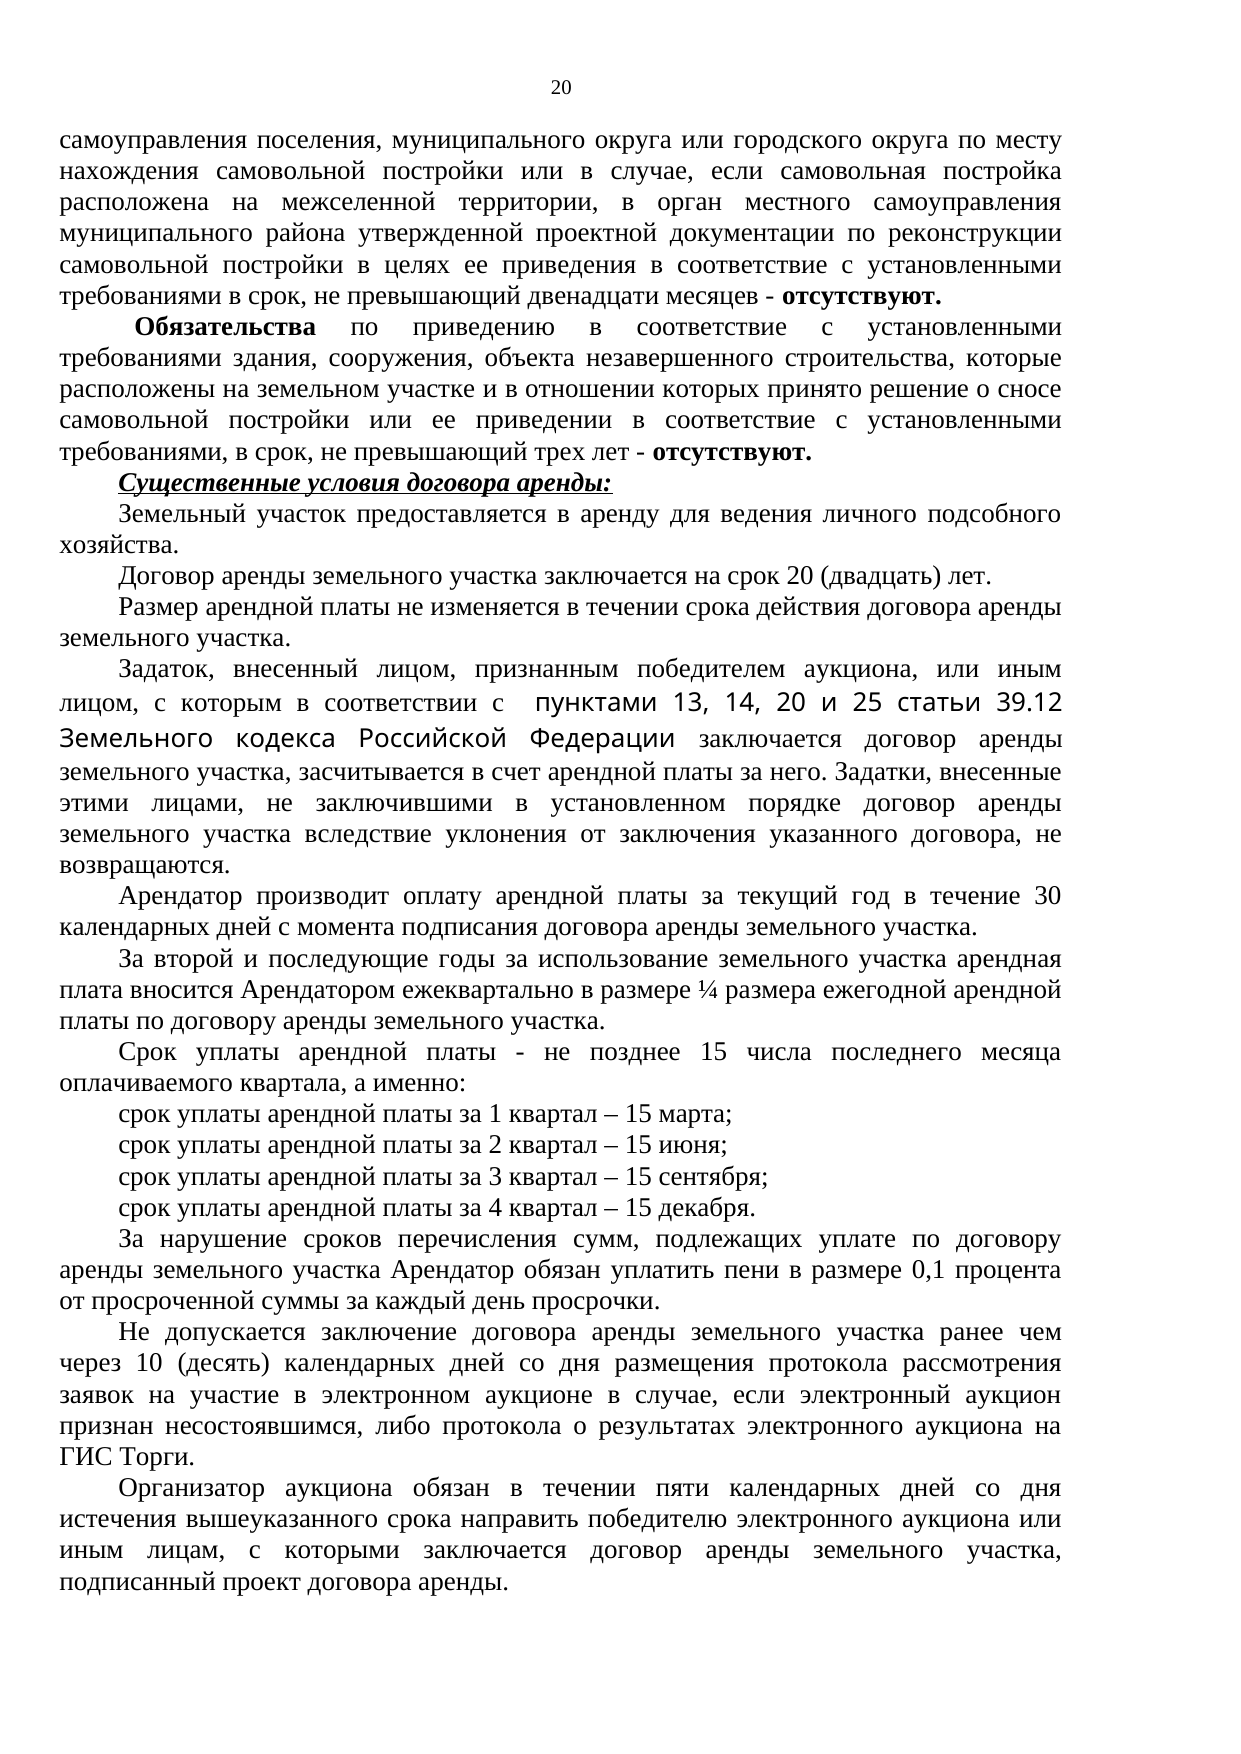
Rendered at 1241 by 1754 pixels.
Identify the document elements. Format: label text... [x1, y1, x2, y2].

text Арендатор производит оплату арендной платы за текущий год в течение 30 календарных дней с момента подписания договора аренды земельного участка. [59, 879, 1063, 942]
text Существенные условия договора аренды: [59, 466, 1063, 497]
text Не допускается заключение договора аренды земельного участка ранее чем через 10 (десять) календарных дней со дня размещения протокола рассмотрения заявок на участие в электронном аукционе в случае, если электронный аукцион признан несостоявшимся, либо протокола о результатах электронного аукциона на ГИС Торги. [59, 1315, 1063, 1471]
text срок уплаты арендной платы за 2 квартал – 15 июня; [59, 1128, 1063, 1160]
text Задаток, внесенный лицом, признанным победителем аукциона, или иным лицом, с которым в соответствии с пунктами 13, 14, 20 и 25 статьи 39.12 Земельного кодекса Российской Федерации заключается договор аренды земельного участка, засчитывается в счет арендной платы за него. Задатки, внесенные этими лицами, не заключившими в установленном порядке договор аренды земельного участка вследствие уклонения от заключения указанного договора, не возвращаются. [59, 653, 1063, 879]
text За нарушение сроков перечисления сумм, подлежащих уплате по договору аренды земельного участка Арендатор обязан уплатить пени в размере 0,1 процента от просроченной суммы за каждый день просрочки. [59, 1222, 1063, 1315]
text срок уплаты арендной платы за 4 квартал – 15 декабря. [59, 1191, 1063, 1222]
text За второй и последующие годы за использование земельного участка арендная плата вносится Арендатором ежеквартально в размере ¼ размера ежегодной арендной платы по договору аренды земельного участка. [59, 942, 1063, 1035]
text срок уплаты арендной платы за 3 квартал – 15 сентября; [59, 1160, 1063, 1191]
text Обязательства по приведению в соответствие с установленными требованиями здания, сооружения, объекта незавершенного строительства, которые расположены на земельном участке и в отношении которых принято решение о сносе самовольной постройки или ее приведении в соответствие с установленными требованиями, в срок, не превышающий трех лет - отсутствуют. [59, 310, 1063, 466]
text Земельный участок предоставляется в аренду для ведения личного подсобного хозяйства. [59, 497, 1063, 559]
text Договор аренды земельного участка заключается на срок 20 (двадцать) лет. [59, 559, 1063, 590]
text Срок уплаты арендной платы - не позднее 15 числа последнего месяца оплачиваемого квартала, а именно: [59, 1035, 1063, 1097]
text Организатор аукциона обязан в течении пяти календарных дней со дня истечения вышеуказанного срока направить победителю электронного аукциона или иным лицам, с которыми заключается договор аренды земельного участка, подписанный проект договора аренды. [59, 1471, 1063, 1596]
text Размер арендной платы не изменяется в течении срока действия договора аренды земельного участка. [59, 590, 1063, 653]
text срок уплаты арендной платы за 1 квартал – 15 марта; [59, 1097, 1063, 1128]
